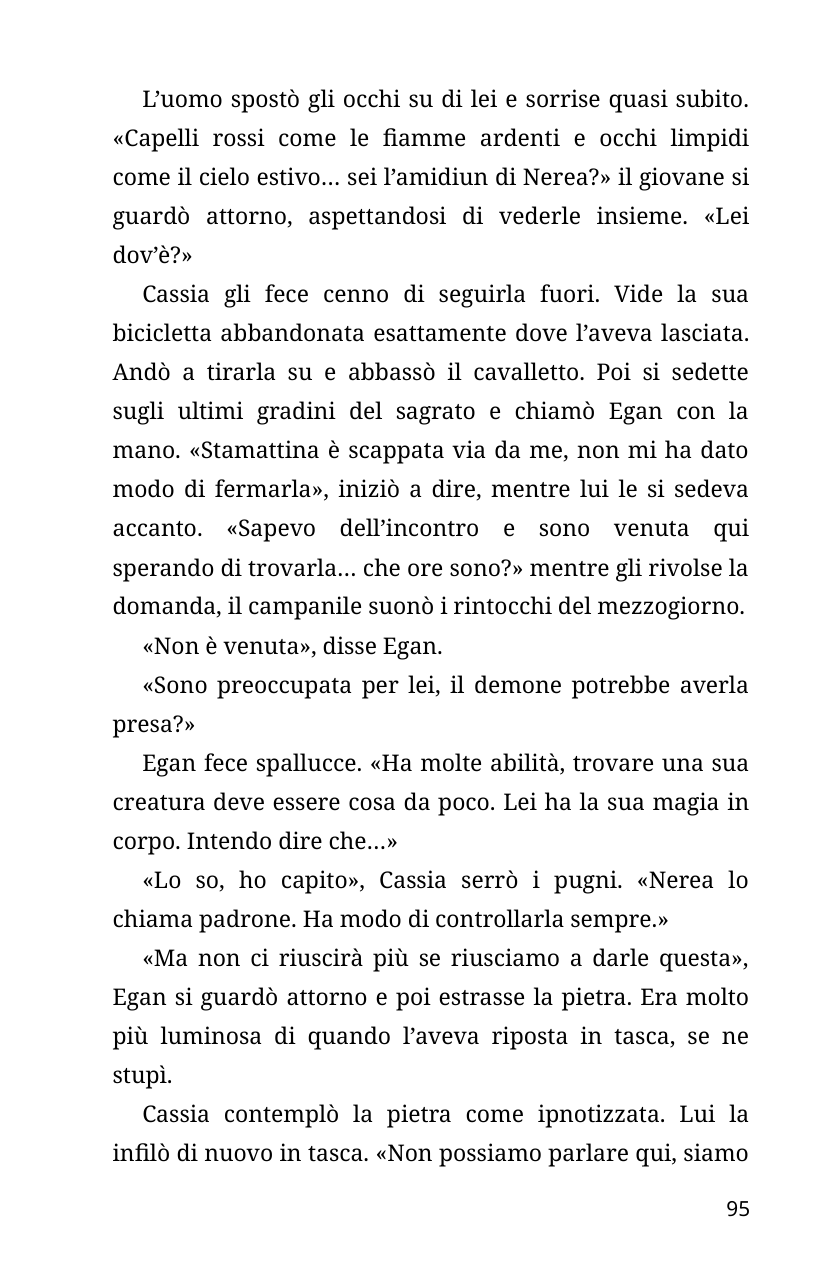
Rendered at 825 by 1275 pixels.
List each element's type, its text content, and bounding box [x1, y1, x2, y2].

text Cassia gli fece cenno di seguirla fuori. Vide la sua bicicletta abbandonata esattamente dove l’aveva lasciata. Andò a tirarla su e abbassò il cavalletto. Poi si sedette sugli ultimi gradini del sagrato e chiamò Egan con la mano. «Stamattina è scappata via da me, non mi ha dato modo di fermarla», iniziò a dire, mentre lui le si sedeva accanto. «Sapevo dell’incontro e sono venuta qui sperando di trovarla… che ore sono?» mentre gli rivolse la domanda, il campanile suonò i rintocchi del mezzogiorno. [112, 278, 750, 622]
text Egan fece spallucce. «Ha molte abilità, trovare una sua creatura deve essere cosa da poco. Lei ha la sua magia in corpo. Intendo dire che…» [112, 747, 750, 856]
text «Ma non ci riuscirà più se riusciamo a darle questa», Egan si guardò attorno e poi estrasse la pietra. Era molto più luminosa di quando l’aveva riposta in tasca, se ne stupì. [112, 942, 750, 1091]
text «Non è venuta», disse Egan. [112, 629, 750, 661]
text L’uomo spostò gli occhi su di lei e sorrise quasi subito. «Capelli rossi come le fiamme ardenti e occhi limpidi come il cielo estivo… sei l’amidiun di Nerea?» il giovane si guardò attorno, aspettandosi di vederle insieme. «Lei dov’è?» [112, 83, 750, 270]
text «Sono preoccupata per lei, il demone potrebbe averla presa?» [112, 669, 750, 739]
text «Lo so, ho capito», Cassia serrò i pugni. «Nerea lo chiama padrone. Ha modo di controllarla sempre.» [112, 864, 750, 934]
